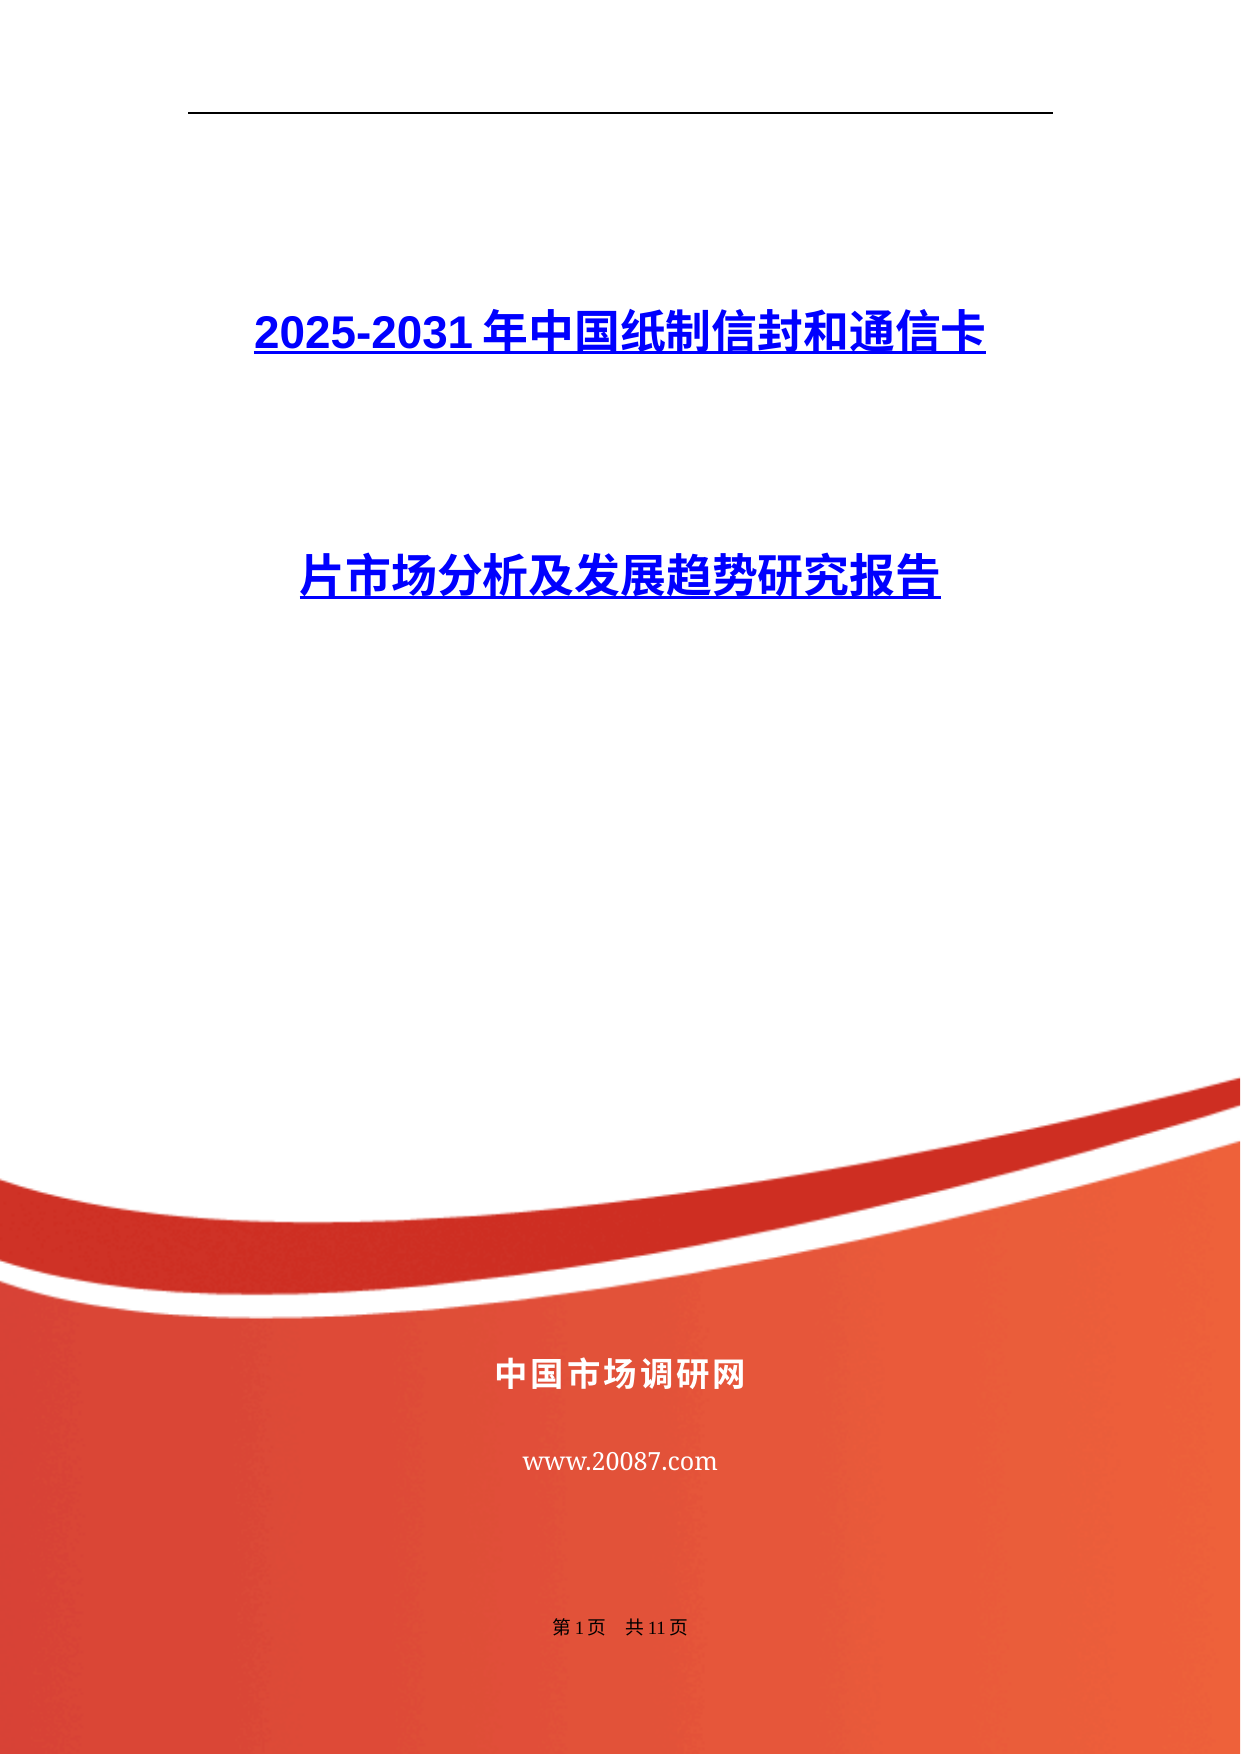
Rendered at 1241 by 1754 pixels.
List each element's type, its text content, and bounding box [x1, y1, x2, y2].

table_header 2025-2031年中国纸制信封和通信卡片市场分析及发展趋势研究报告 [188, 207, 1053, 773]
subtitle 中国市场调研网 [187, 1339, 1053, 1404]
picture [0, 1006, 1241, 1754]
text www.20087.com [187, 1428, 1053, 1493]
